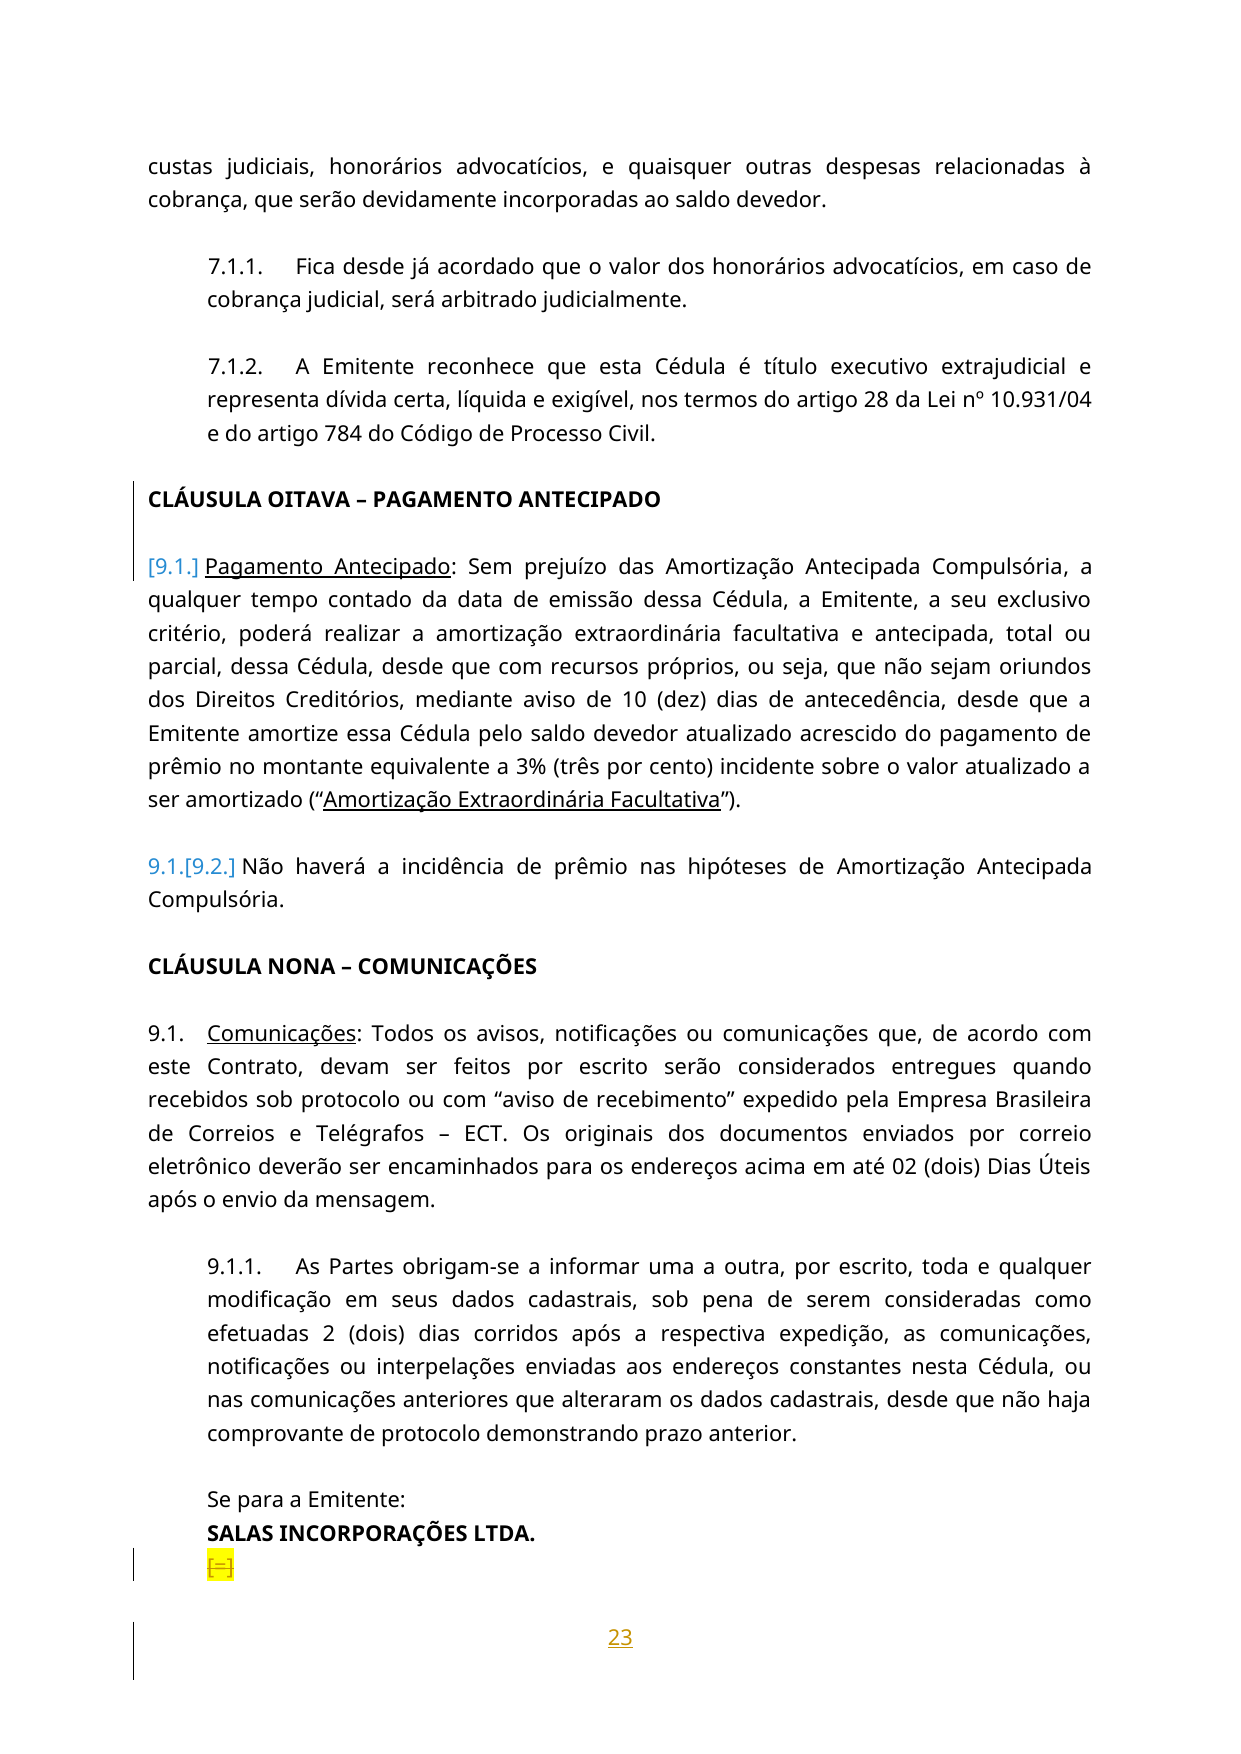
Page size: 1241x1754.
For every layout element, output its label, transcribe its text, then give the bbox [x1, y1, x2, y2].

list Fica desde já acordado que o valor dos honorários advocatícios, em caso de cobrança judicial, será arbitrado judicialmente. [207, 248, 1092, 314]
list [148, 148, 1092, 214]
text CLÁUSULA NONA – COMUNICAÇÕES [148, 948, 1092, 981]
list As Partes obrigam-se a informar uma a outra, por escrito, toda e qualquer modificação em seus dados cadastrais, sob pena de serem consideradas como efetuadas 2 (dois) dias corridos após a respectiva expedição, as comunicações, notificações ou interpelações enviadas aos endereços constantes nesta Cédula, ou nas comunicações anteriores que alteraram os dados cadastrais, desde que não haja comprovante de protocolo demonstrando prazo anterior. [207, 1248, 1092, 1448]
text CLÁUSULA OITAVA – PAGAMENTO ANTECIPADO [148, 481, 1092, 514]
text SALAS INCORPORAÇÕES LTDA. [207, 1514, 1092, 1548]
text Se para a Emitente: [207, 1481, 1092, 1514]
list Comunicações: Todos os avisos, notificações ou comunicações que, de acordo com este Contrato, devam ser feitos por escrito serão considerados entregues quando recebidos sob protocolo ou com “aviso de recebimento” expedido pela Empresa Brasileira de Correios e Telégrafos – ECT. Os originais dos documentos enviados por correio eletrônico deverão ser encaminhados para os endereços acima em até 02 (dois) Dias Úteis após o envio da mensagem. [148, 1014, 1092, 1214]
list A Emitente reconhece que esta Cédula é título executivo extrajudicial e representa dívida certa, líquida e exigível, nos termos do artigo 28 da Lei nº 10.931/04 e do artigo 784 do Código de Processo Civil. [207, 348, 1092, 448]
list Não haverá a incidência de prêmio nas hipóteses de Amortização Antecipada Compulsória. [148, 848, 1092, 914]
list Pagamento Antecipado: Sem prejuízo das Amortização Antecipada Compulsória, a qualquer tempo contado da data de emissão dessa Cédula, a Emitente, a seu exclusivo critério, poderá realizar a amortização extraordinária facultativa e antecipada, total ou parcial, dessa Cédula, desde que com recursos próprios, ou seja, que não sejam oriundos dos Direitos Creditórios, mediante aviso de 10 (dez) dias de antecedência, desde que a Emitente amortize essa Cédula pelo saldo devedor atualizado acrescido do pagamento de prêmio no montante equivalente a 3% (três por cento) incidente sobre o valor atualizado a ser amortizado (“Amortização Extraordinária Facultativa”). [148, 548, 1092, 814]
